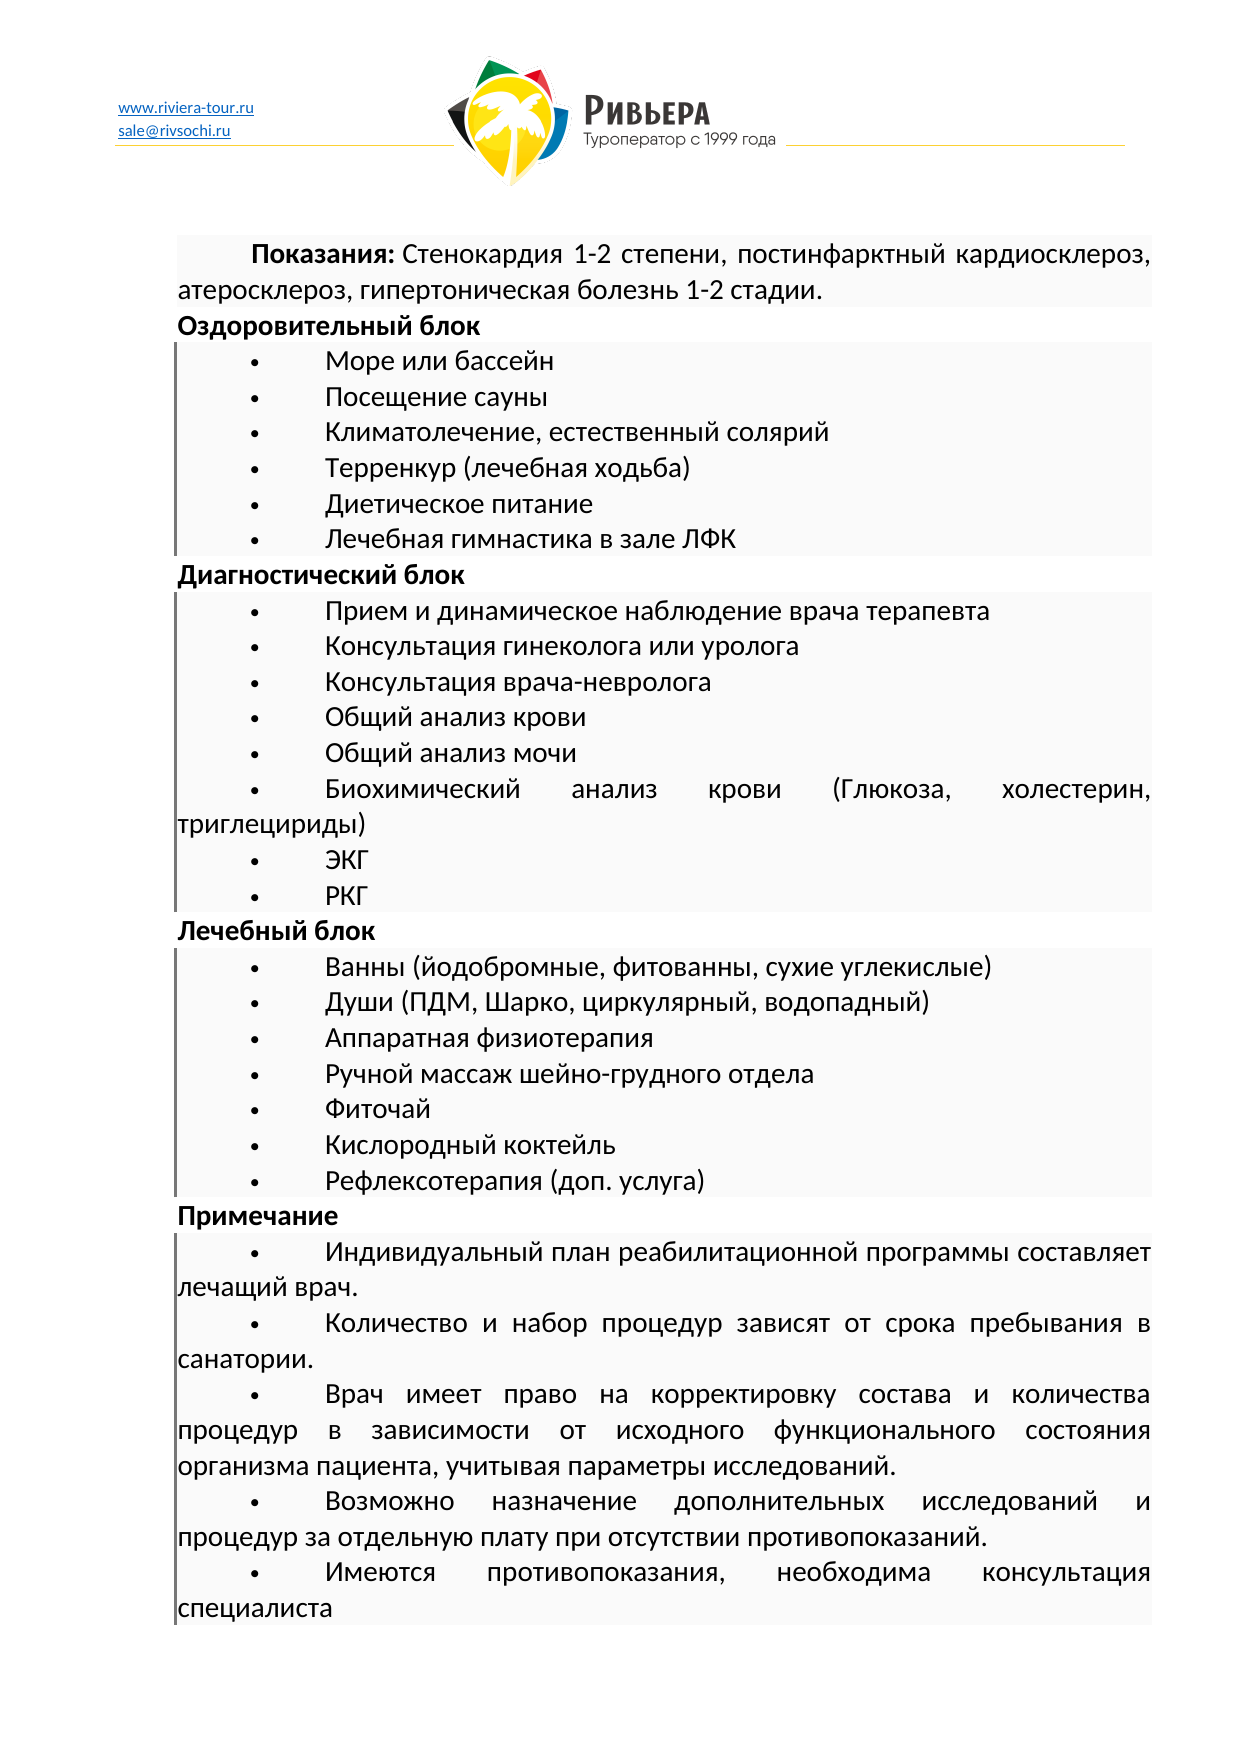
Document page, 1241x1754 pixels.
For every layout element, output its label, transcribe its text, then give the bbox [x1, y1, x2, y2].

list Терренкур (лечебная ходьба) [177, 449, 1152, 485]
text Примечание [177, 1197, 1152, 1233]
text Диагностический блок [177, 556, 1152, 592]
list Консультация врача-невролога [177, 663, 1152, 698]
list ЭКГ [177, 841, 1152, 877]
list Рефлексотерапия (доп. услуга) [177, 1162, 1152, 1197]
list Души (ПДМ, Шарко, циркулярный, водопадный) [177, 983, 1152, 1019]
list Лечебная гимнастика в зале ЛФК [177, 520, 1152, 556]
list Врач имеет право на корректировку состава и количества процедур в зависимости от исходного функционального состояния организма пациента, учитывая параметры исследований. [177, 1375, 1152, 1482]
list Посещение сауны [177, 378, 1152, 413]
list Прием и динамическое наблюдение врача терапевта [177, 592, 1152, 627]
list Аппаратная физиотерапия [177, 1019, 1152, 1055]
list Диетическое питание [177, 485, 1152, 520]
list Количество и набор процедур зависят от срока пребывания в санатории. [177, 1304, 1152, 1375]
list Консультация гинеколога или уролога [177, 627, 1152, 663]
list Ручной массаж шейно-грудного отдела [177, 1055, 1152, 1090]
list Имеются противопоказания, необходима консультация специалиста [177, 1553, 1152, 1625]
list Климатолечение, естественный солярий [177, 413, 1152, 449]
list Общий анализ мочи [177, 734, 1152, 770]
list Общий анализ крови [177, 698, 1152, 734]
list Возможно назначение дополнительных исследований и процедур за отдельную плату при отсутствии противопоказаний. [177, 1482, 1152, 1553]
list Фиточай [177, 1090, 1152, 1126]
list Кислородный коктейль [177, 1126, 1152, 1162]
list Море или бассейн [177, 342, 1152, 378]
list Индивидуальный план реабилитационной программы составляет лечащий врач. [177, 1233, 1152, 1304]
text Показания: Стенокардия 1-2 степени, постинфарктный кардиосклероз, атеросклероз, гипертоническая болезнь 1-2 стадии. [177, 235, 1152, 307]
text Лечебный блок [177, 912, 1152, 948]
list Биохимический анализ крови (Глюкоза, холестерин, триглецириды) [177, 770, 1152, 841]
list Ванны (йодобромные, фитованны, сухие углекислые) [177, 948, 1152, 983]
picture [432, 32, 792, 210]
list РКГ [177, 877, 1152, 912]
text Оздоровительный блок [177, 307, 1152, 342]
